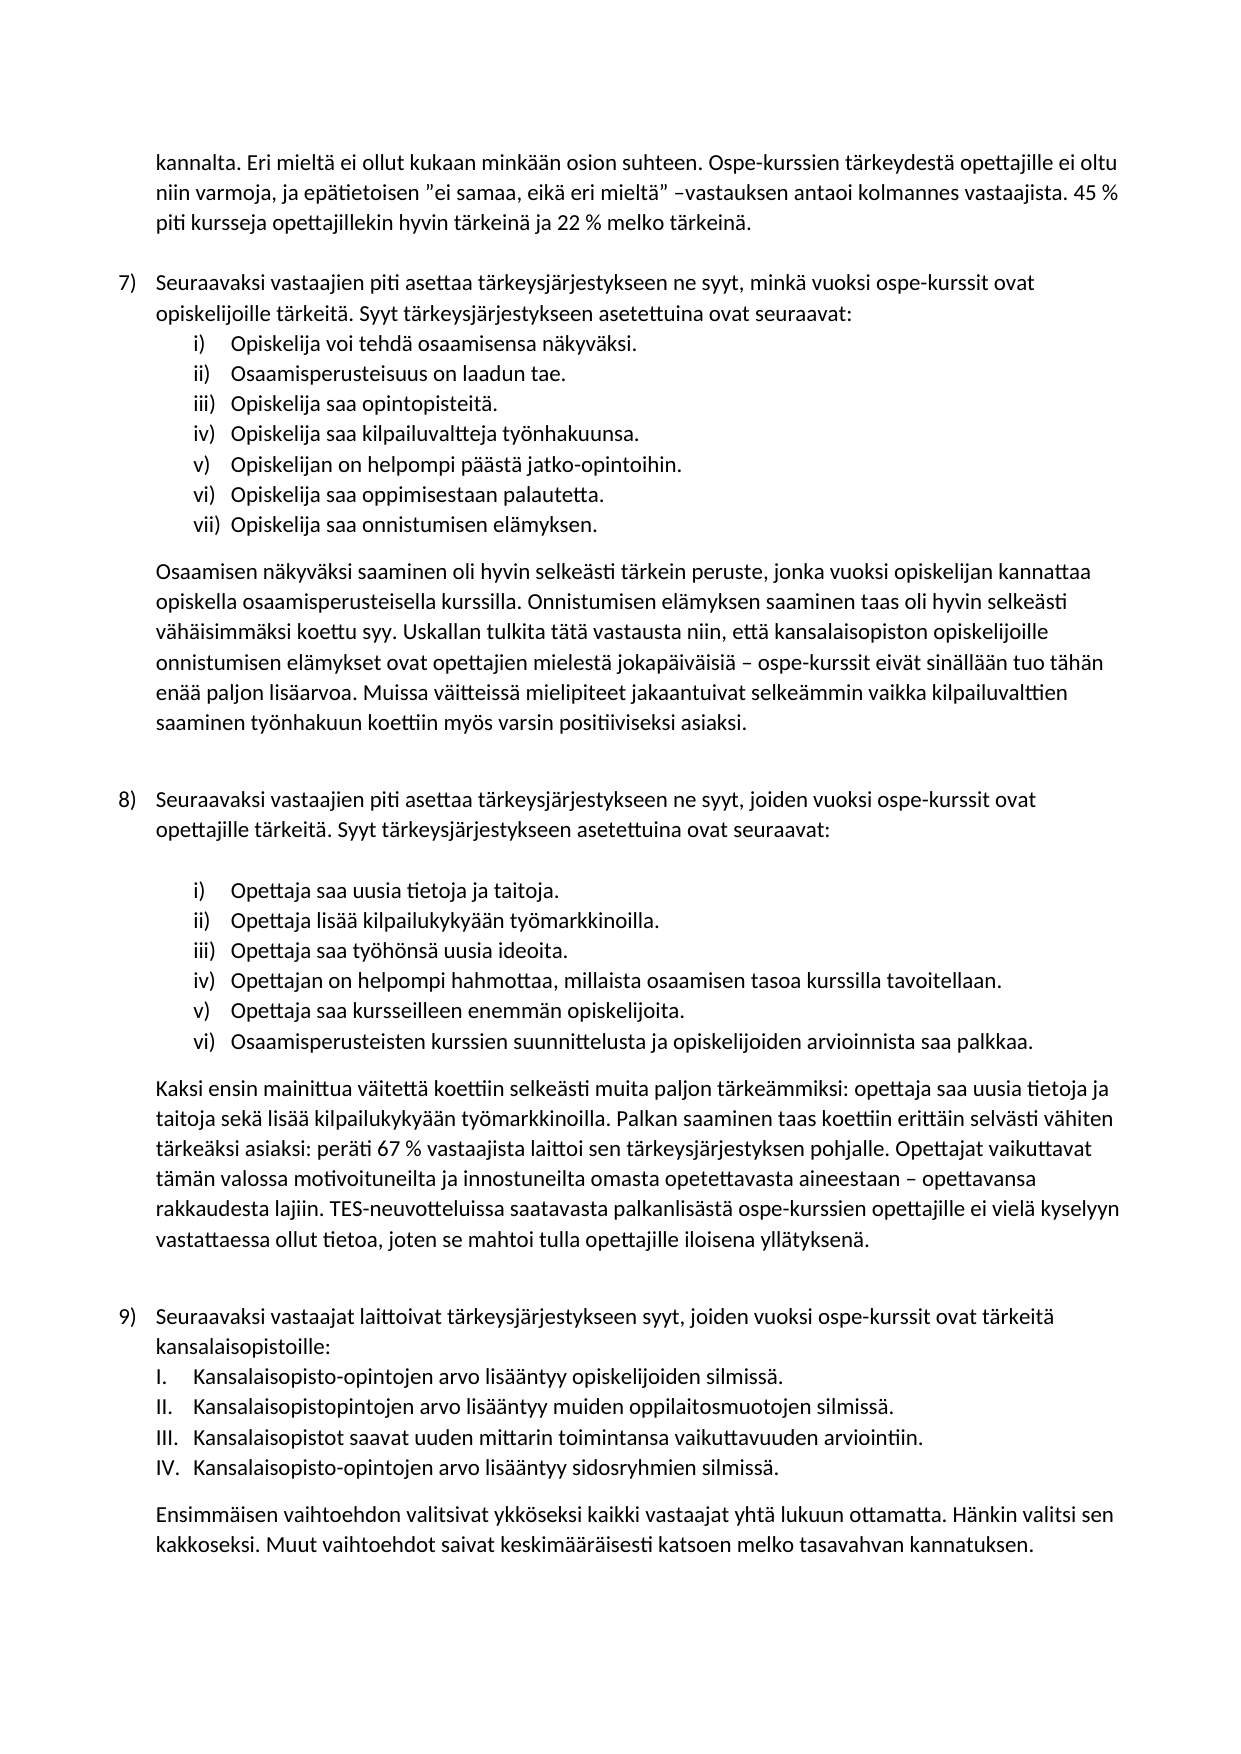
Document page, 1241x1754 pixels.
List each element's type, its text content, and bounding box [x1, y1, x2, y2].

list Seuraavaksi vastaajien piti asettaa tärkeysjärjestykseen ne syyt, joiden vuoksi ospe-kurssit ovat opettajille tärkeitä. Syyt tärkeysjärjestykseen asetettuina ovat seuraavat: [118, 785, 1122, 873]
list Opiskelijan on helpompi päästä jatko-opintoihin. [193, 450, 1122, 478]
list Opettaja saa kursseilleen enemmän opiskelijoita. [193, 997, 1122, 1024]
list Seuraavaksi vastaajat laittoivat tärkeysjärjestykseen syyt, joiden vuoksi ospe-kurssit ovat tärkeitä kansalaisopistoille: [118, 1302, 1122, 1360]
list Opiskelija saa oppimisestaan palautetta. [193, 480, 1122, 508]
list Opiskelija voi tehdä osaamisensa näkyväksi. [193, 329, 1122, 357]
list Opettaja saa työhönsä uusia ideoita. [193, 936, 1122, 964]
list Opiskelija saa opintopisteitä. [193, 389, 1122, 417]
text Kaksi ensin mainittua väitettä koettiin selkeästi muita paljon tärkeämmiksi: opettaja saa uusia tietoja ja taitoja sekä lisää kilpailukykyään työmarkkinoilla. Palkan saaminen taas koettiin erittäin selvästi vähiten tärkeäksi asiaksi: peräti 67 % vastaajista laittoi sen tärkeysjärjestyksen pohjalle. Opettajat vaikuttavat tämän valossa motivoituneilta ja innostuneilta omasta opetettavasta aineestaan – opettavansa rakkaudesta lajiin. TES-neuvotteluissa saatavasta palkanlisästä ospe-kurssien opettajille ei vielä kyselyyn vastattaessa ollut tietoa, joten se mahtoi tulla opettajille iloisena yllätyksenä. [156, 1074, 1122, 1283]
list Seuraavaksi vastaajien piti asettaa tärkeysjärjestykseen ne syyt, minkä vuoksi ospe-kurssit ovat opiskelijoille tärkeitä. Syyt tärkeysjärjestykseen asetettuina ovat seuraavat: [118, 268, 1122, 327]
list Kansalaisopistot saavat uuden mittarin toimintansa vaikuttavuuden arviointiin. [156, 1423, 1122, 1451]
list Kansalaisopisto-opintojen arvo lisääntyy opiskelijoiden silmissä. [156, 1362, 1122, 1390]
list Osaamisperusteisuus on laadun tae. [193, 359, 1122, 387]
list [118, 148, 1122, 236]
list Opettaja saa uusia tietoja ja taitoja. [193, 876, 1122, 904]
list Opettajan on helpompi hahmottaa, millaista osaamisen tasoa kurssilla tavoitellaan. [193, 966, 1122, 994]
list Kansalaisopisto-opintojen arvo lisääntyy sidosryhmien silmissä. [156, 1453, 1122, 1481]
text Osaamisen näkyväksi saaminen oli hyvin selkeästi tärkein peruste, jonka vuoksi opiskelijan kannattaa opiskella osaamisperusteisella kurssilla. Onnistumisen elämyksen saaminen taas oli hyvin selkeästi vähäisimmäksi koettu syy. Uskallan tulkita tätä vastausta niin, että kansalaisopiston opiskelijoille onnistumisen elämykset ovat opettajien mielestä jokapäiväisiä – ospe-kurssit eivät sinällään tuo tähän enää paljon lisäarvoa. Muissa väitteissä mielipiteet jakaantuivat selkeämmin vaikka kilpailuvalttien saaminen työnhakuun koettiin myös varsin positiiviseksi asiaksi. [156, 557, 1122, 736]
list Opettaja lisää kilpailukykyään työmarkkinoilla. [193, 906, 1122, 934]
list Opiskelija saa onnistumisen elämyksen. [193, 510, 1122, 538]
list Osaamisperusteisten kurssien suunnittelusta ja opiskelijoiden arvioinnista saa palkkaa. [193, 1027, 1122, 1055]
list Kansalaisopistopintojen arvo lisääntyy muiden oppilaitosmuotojen silmissä. [156, 1392, 1122, 1420]
list Opiskelija saa kilpailuvaltteja työnhakuunsa. [193, 419, 1122, 447]
text Ensimmäisen vaihtoehdon valitsivat ykköseksi kaikki vastaajat yhtä lukuun ottamatta. Hänkin valitsi sen kakkoseksi. Muut vaihtoehdot saivat keskimääräisesti katsoen melko tasavahvan kannatuksen. [156, 1500, 1122, 1558]
